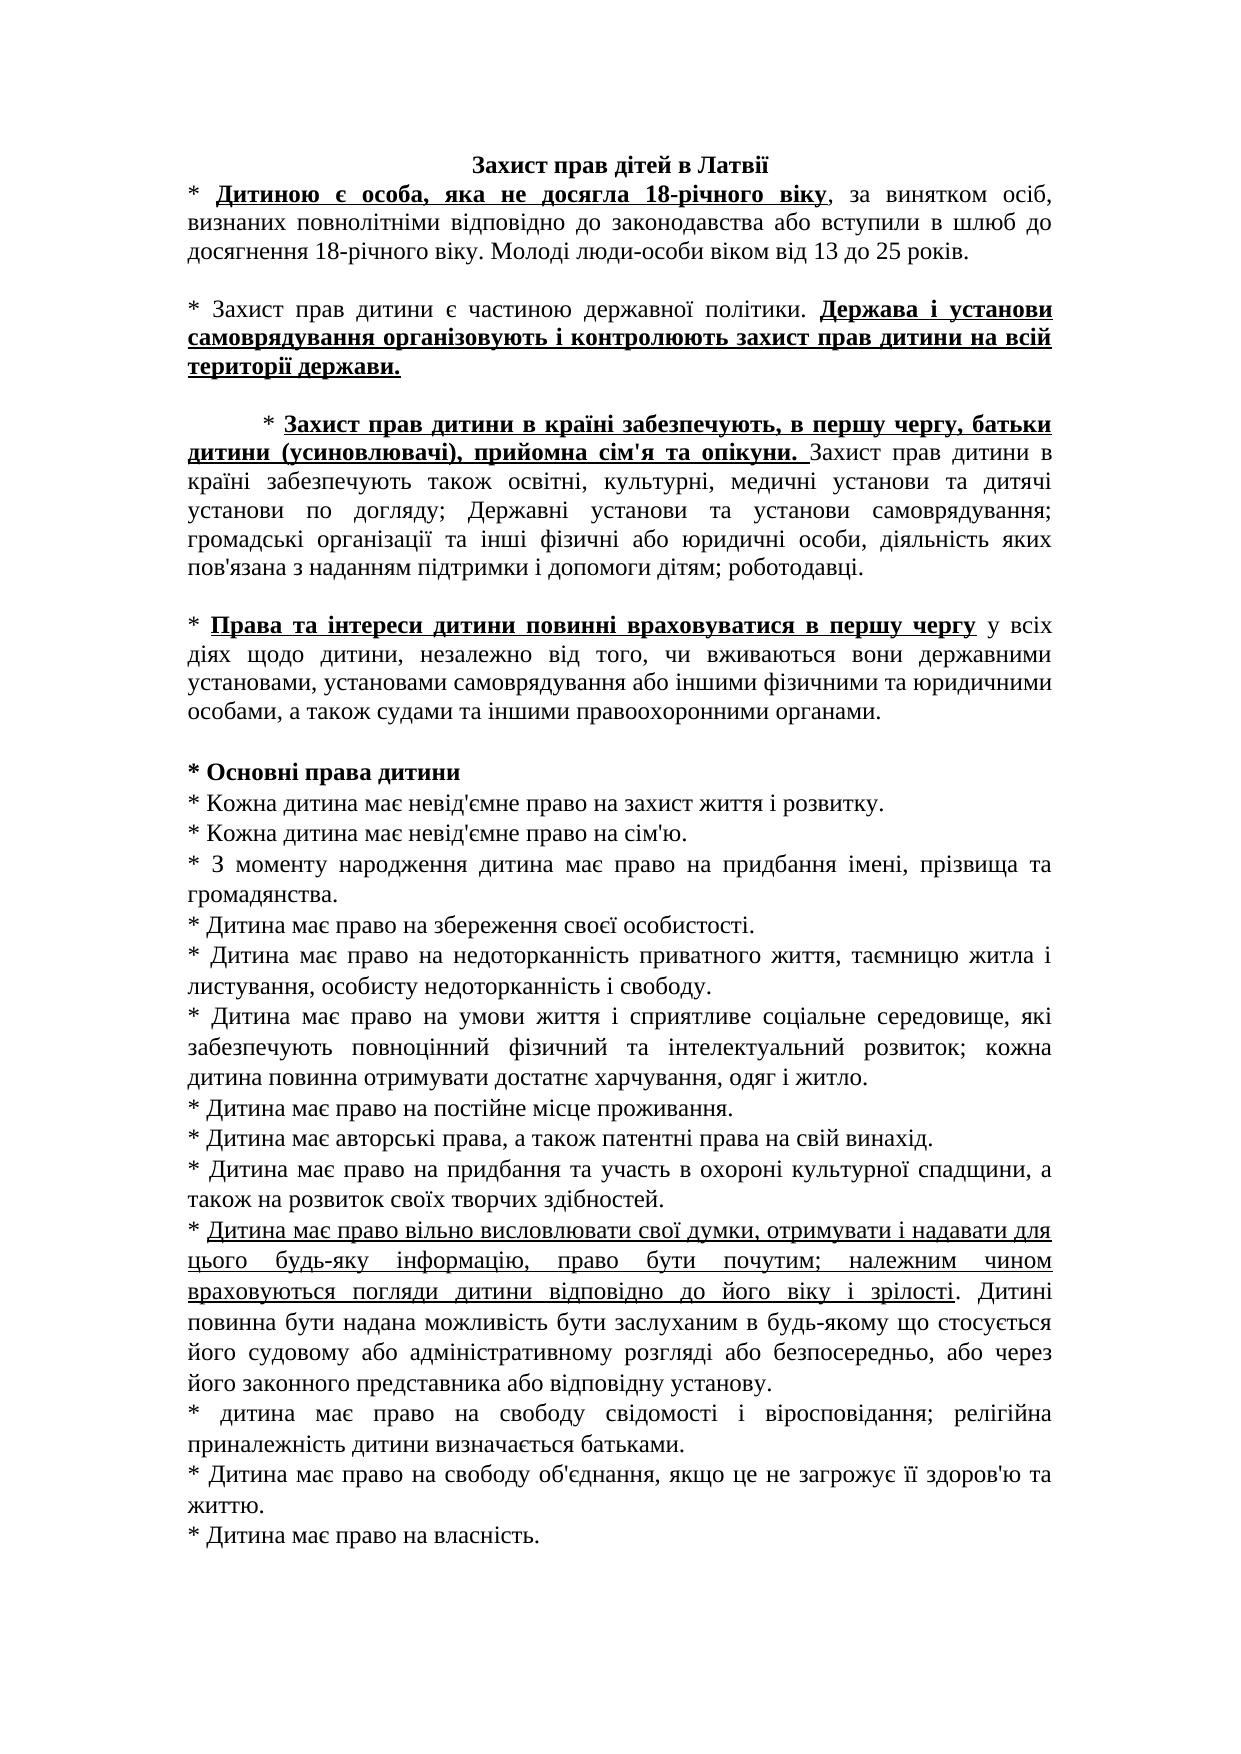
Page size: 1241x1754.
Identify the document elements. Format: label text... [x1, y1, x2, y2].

text * Захист прав дитини в країні забезпечують, в першу чергу, батьки дитини (усиновлювачі), прийомна сім'я та опікуни. Захист прав дитини в країні забезпечують також освітні, культурні, медичні установи та дитячі установи по догляду; Державні установи та установи самоврядування; громадські організації та інші фізичні або юридичні особи, діяльність яких пов'язана з наданням підтримки і допомоги дітям; роботодавці. [187, 409, 1053, 581]
text * Дитина має право вільно висловлювати свої думки, отримувати і надавати для цього будь-яку інформацію, право бути почутим; належним чином враховуються погляди дитини відповідно до його віку і зрілості. Дитині повинна бути надана можливість бути заслуханим в будь-якому що стосується його судовому або адміністративному розгляді або безпосередньо, або через його законного представника або відповідну установу. [187, 1213, 1053, 1271]
text * Права та інтереси дитини повинні враховуватися в першу чергу у всіх діях щодо дитини, незалежно від того, чи вживаються вони державними установами, установами самоврядування або іншими фізичними та юридичними особами, а також судами та іншими правоохоронними органами. [187, 610, 1053, 725]
text * Дитина має право на недоторканність приватного життя, таємницю житла і листування, особисту недоторканність і свободу. [187, 939, 1053, 1000]
text * Кожна дитина має невід'ємне право на захист життя і розвитку. [187, 786, 1053, 817]
text * Дитина має право на придбання та участь в охороні культурної спадщини, а також на розвиток своїх творчих здібностей. [187, 1152, 1053, 1213]
text * З моменту народження дитина має право на придбання імені, прізвища та громадянства. [187, 847, 1053, 908]
text * дитина має право на свободу свідомості і віросповідання; релігійна приналежність дитини визначається батьками. [187, 1396, 1053, 1457]
text * Захист прав дитини є частиною державної політики. Держава і установи самоврядування організовують і контролюють захист прав дитини на всій території держави. [187, 294, 1053, 380]
text * Дитина має право на постійне місце проживання. [187, 1091, 1053, 1122]
text * Дитина має право на умови життя і сприятливе соціальне середовище, які забезпечують повноцінний фізичний та інтелектуальний розвиток; кожна дитина повинна отримувати достатнє харчування, одяг і житло. [187, 1000, 1053, 1091]
text * Дитина має право на свободу об'єднання, якщо це не загрожує її здоров'ю та життю. [187, 1457, 1053, 1518]
text * Основні права дитини [187, 756, 1053, 786]
text * Дитина має право вільно висловлювати свої думки, отримувати і надавати для цього будь-яку інформацію, право бути почутим; належним чином враховуються погляди дитини відповідно до його віку і зрілості. Дитині повинна бути надана можливість бути заслуханим в будь-якому що стосується його судовому або адміністративному розгляді або безпосередньо, або через його законного представника або відповідну установу. [187, 1272, 1053, 1396]
text * Дитина має право на збереження своєї особистості. [187, 908, 1053, 939]
text * Дитина має авторські права, а також патентні права на свій винахід. [187, 1122, 1053, 1152]
text * Дитиною є особа, яка не досягла 18-річного віку, за винятком осіб, визнаних повнолітніми відповідно до законодавства або вступили в шлюб до досягнення 18-річного віку. Молоді люди-особи віком від 13 до 25 років. [187, 179, 1053, 265]
text * Дитина має право на власність. [187, 1518, 1053, 1549]
text Захист прав дітей в Латвії [187, 150, 1053, 179]
text * Кожна дитина має невід'ємне право на сім'ю. [187, 817, 1053, 847]
